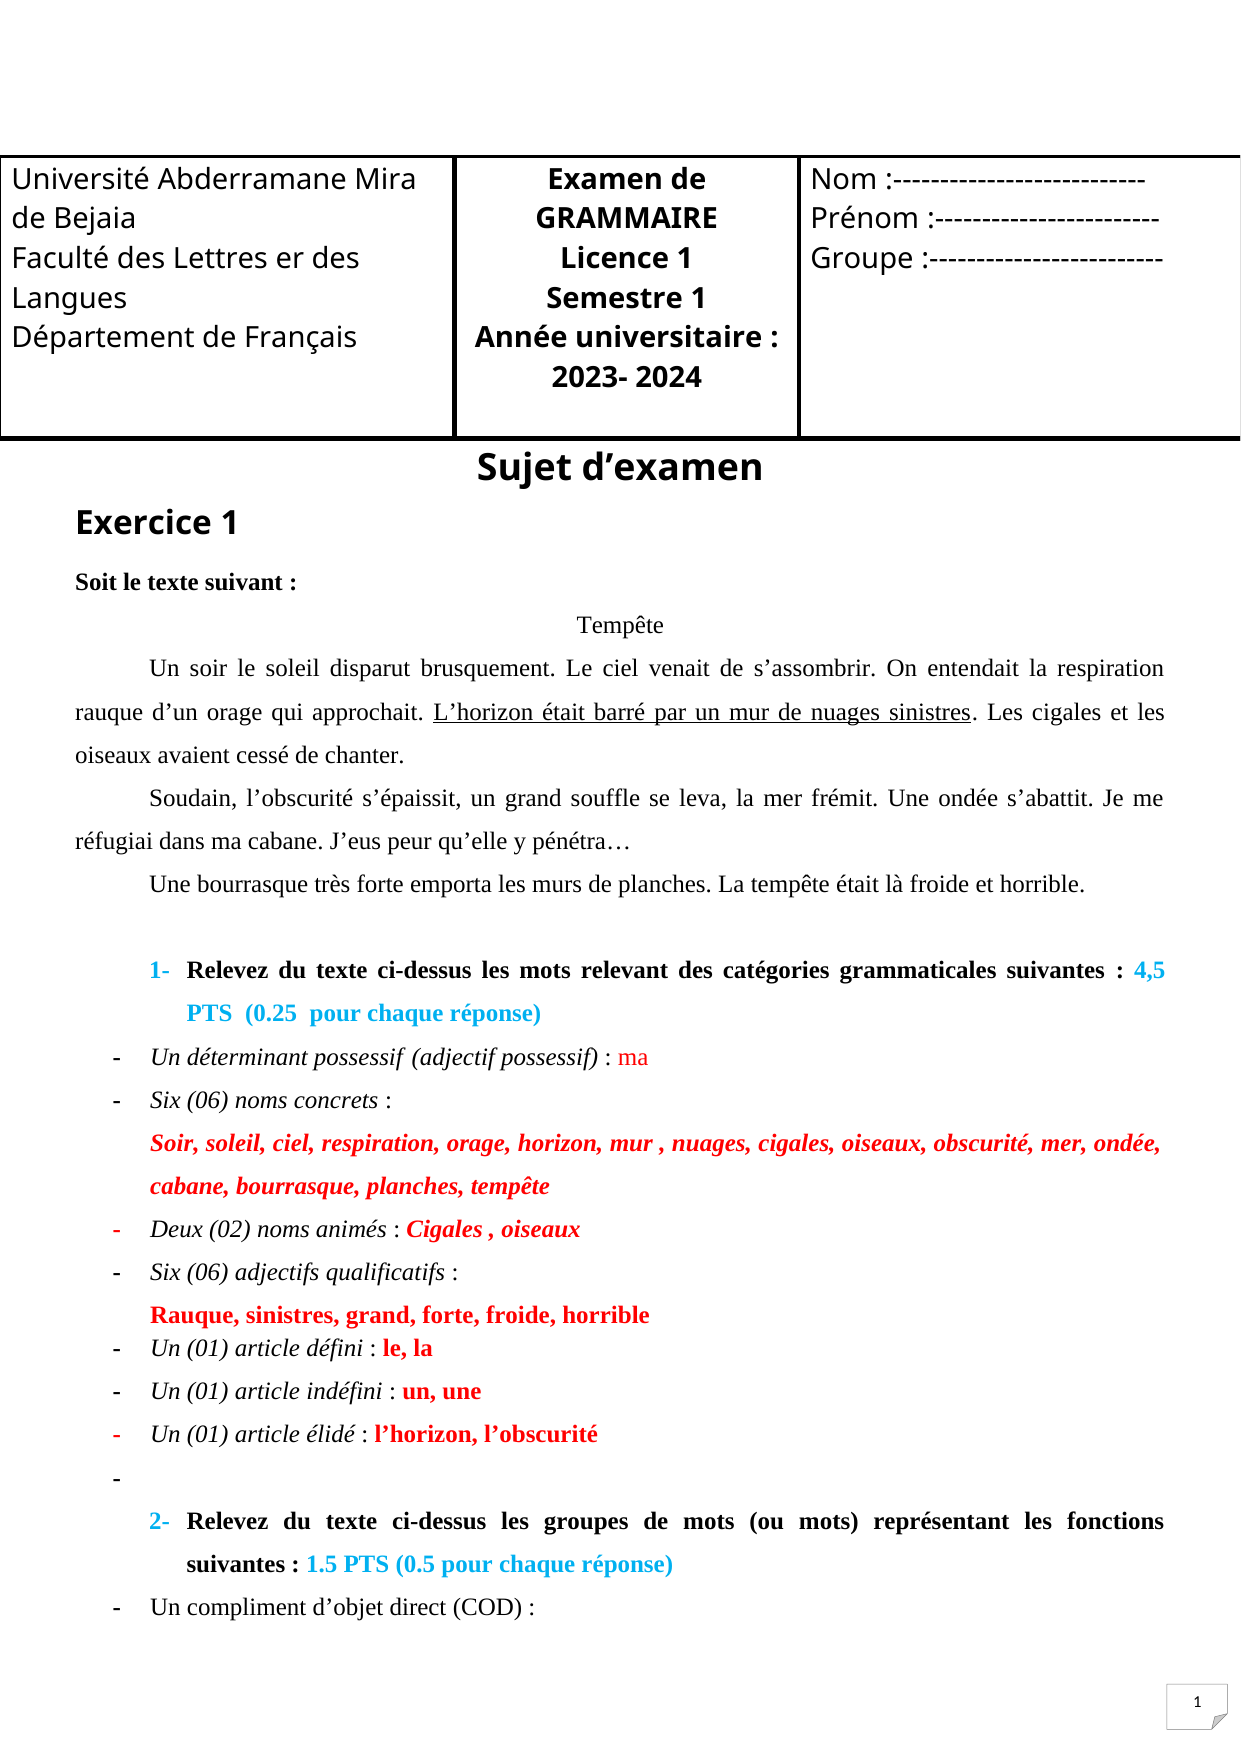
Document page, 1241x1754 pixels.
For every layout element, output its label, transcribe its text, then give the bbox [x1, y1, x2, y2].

text Un soir le soleil disparut brusquement. Le ciel venait de s’assombrir. On entendait la respiration rauque d’un orage qui approchait. L’horizon était barré par un mur de nuages sinistres. Les cigales et les oiseaux avaient cessé de chanter. [75, 653, 1165, 768]
list Six (06) noms concrets : [112, 1085, 1165, 1113]
table_header Nom :--------------------------- Prénom :------------------------ Groupe :------------------------- [801, 158, 1240, 436]
text Tempête [75, 610, 1165, 639]
list Un (01) article défini : le, la [112, 1333, 1165, 1362]
table_header Examen de GRAMMAIRE Licence 1 Semestre 1 Année universitaire : 2023- 2024 [457, 158, 797, 436]
list Deux (02) noms animés : Cigales , oiseaux [112, 1214, 1165, 1243]
list Un (01) article élidé : l’horizon, l’obscurité [112, 1419, 1165, 1448]
text Exercice 1 [75, 499, 1165, 544]
list Rauque, sinistres, grand, forte, froide, horrible [150, 1300, 1165, 1329]
list Relevez du texte ci-dessus les mots relevant des catégories grammaticales suivantes : 4,5 PTS (0.25 pour chaque réponse) [149, 955, 1165, 1027]
list Relevez du texte ci-dessus les groupes de mots (ou mots) représentant les fonctions suivantes : 1.5 PTS (0.5 pour chaque réponse) [149, 1506, 1165, 1578]
text Soit le texte suivant : [75, 567, 1165, 596]
list Un déterminant possessif (adjectif possessif) : ma [112, 1042, 1165, 1070]
text Soudain, l’obscurité s’épaissit, un grand souffle se leva, la mer frémit. Une ondée s’abattit. Je me réfugiai dans ma cabane. J’eus peur qu’elle y pénétra… [75, 783, 1165, 855]
text Une bourrasque très forte emporta les murs de planches. La tempête était là froide et horrible. [75, 869, 1165, 898]
text Sujet d’examen [75, 441, 1165, 491]
list Un compliment d’objet direct (COD) : [112, 1592, 1165, 1621]
table_header Université Abderramane Mira de Bejaia Faculté des Lettres er des Langues Département de Français [1, 158, 452, 436]
list Six (06) adjectifs qualificatifs : [112, 1257, 1165, 1286]
list Un (01) article indéfini : un, une [112, 1376, 1165, 1405]
list Soir, soleil, ciel, respiration, orage, horizon, mur , nuages, cigales, oiseaux, obscurité, mer, ondée, cabane, bourrasque, planches, tempête [150, 1128, 1165, 1200]
